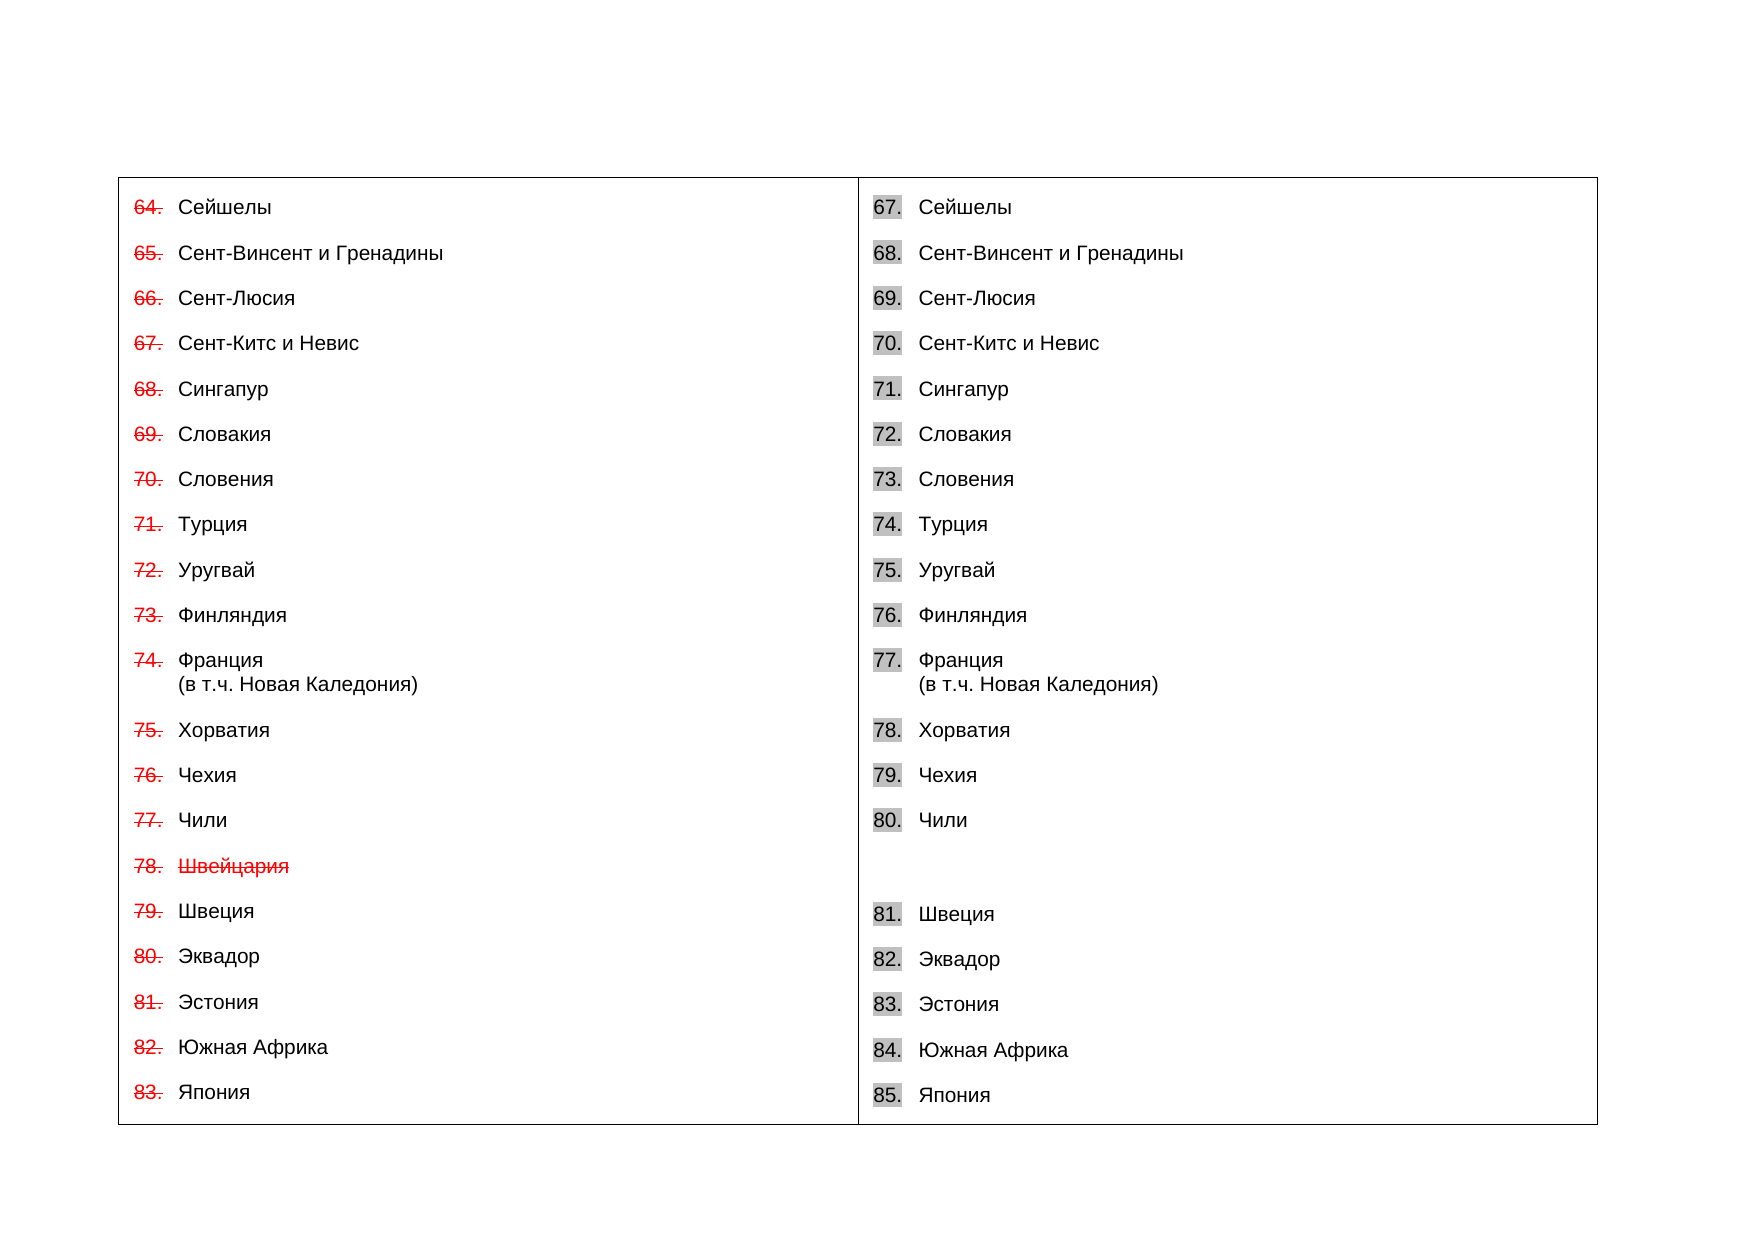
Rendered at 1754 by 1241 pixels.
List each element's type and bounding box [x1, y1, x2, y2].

table_cell [119, 178, 858, 1124]
table_cell [859, 178, 1597, 1124]
